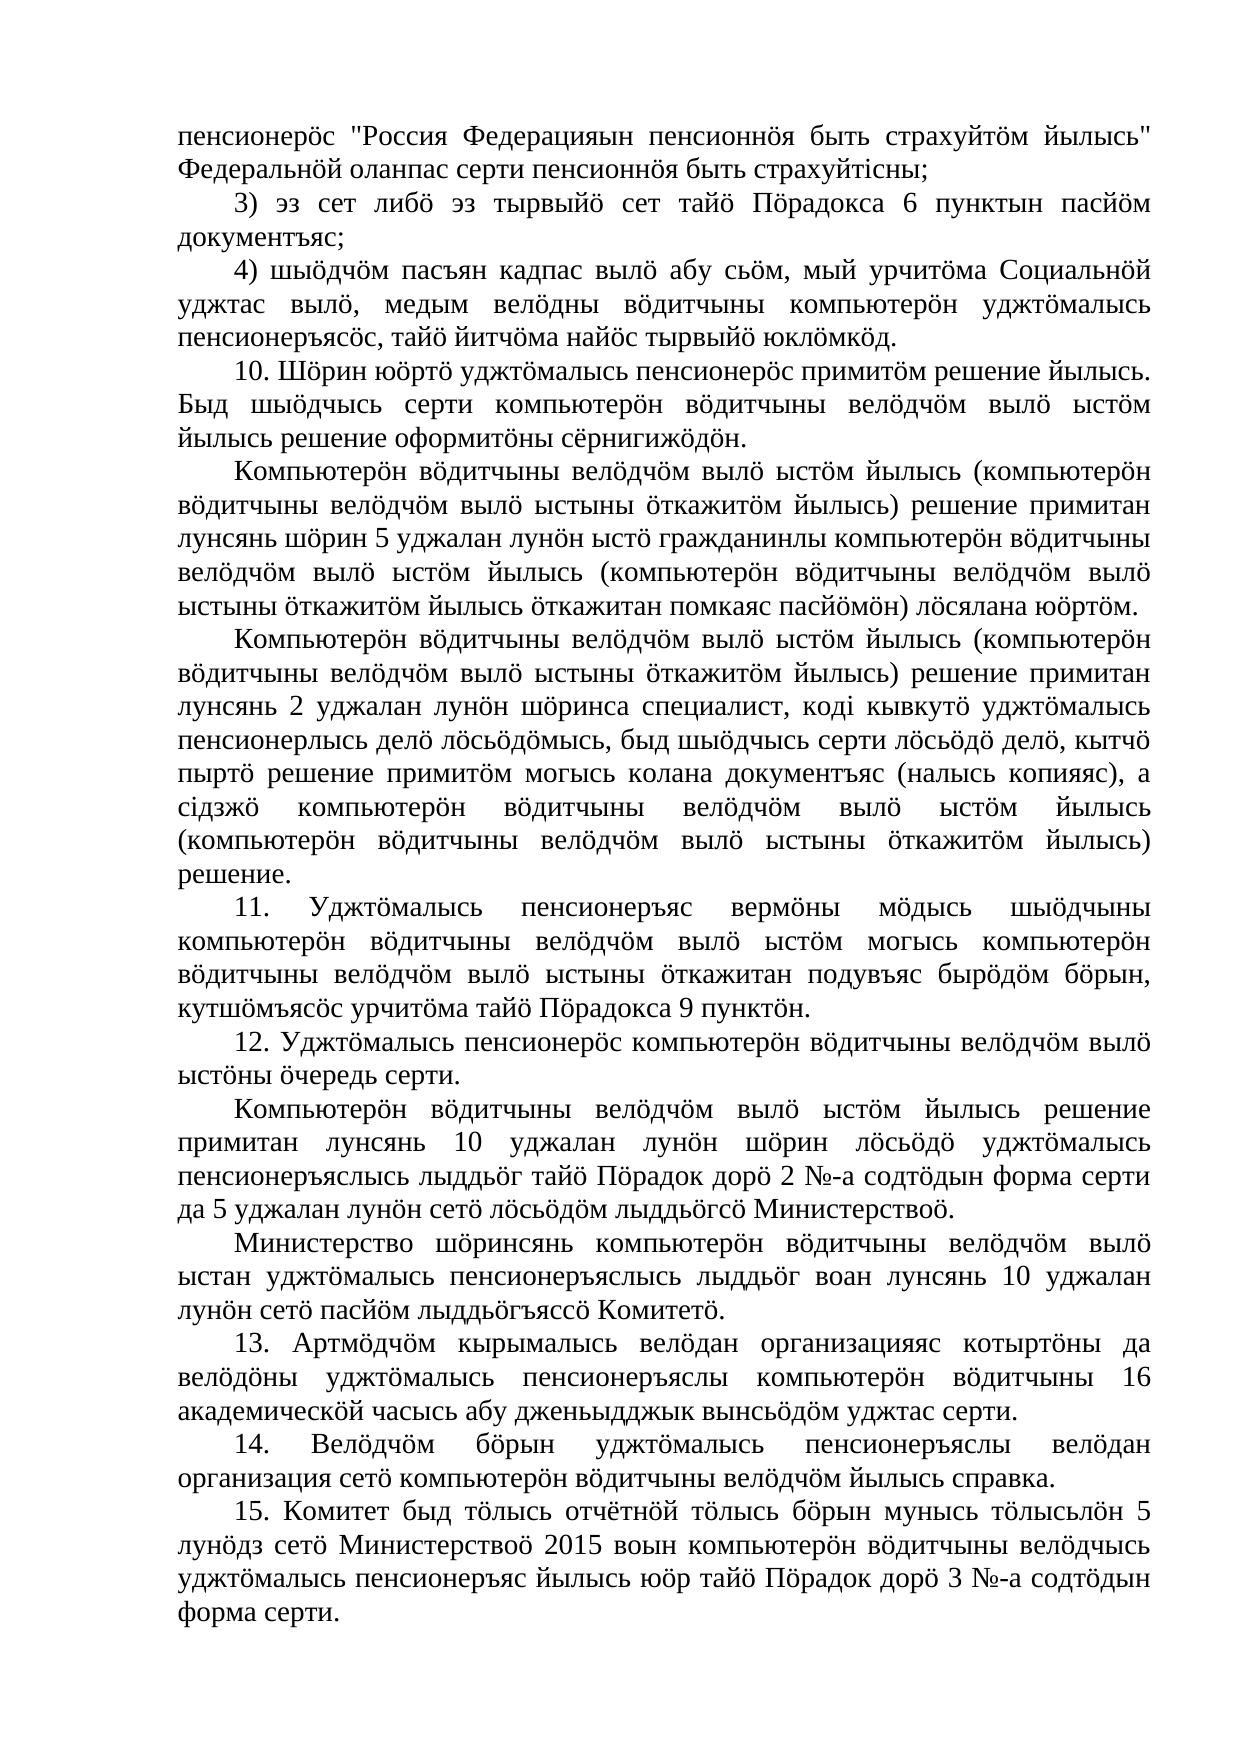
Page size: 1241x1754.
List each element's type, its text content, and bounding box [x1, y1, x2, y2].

text 11. Уджтӧмалысь пенсионеръяс вермӧны мӧдысь шыӧдчыны компьютерӧн вӧдитчыны велӧдчӧм вылӧ ыстӧм могысь компьютерӧн вӧдитчыны велӧдчӧм вылӧ ыстыны ӧткажитан подувъяс бырӧдӧм бӧрын, кутшӧмъясӧс урчитӧма тайӧ Пӧрадокса 9 пунктӧн. [177, 889, 1152, 1024]
text Компьютерӧн вӧдитчыны велӧдчӧм вылӧ ыстӧм йылысь решение примитан лунсянь 10 уджалан лунӧн шӧрин лӧсьӧдӧ уджтӧмалысь пенсионеръяслысь лыддьӧг тайӧ Пӧрадок дорӧ 2 №-а содтӧдын форма серти да 5 уджалан лунӧн сетӧ лӧсьӧдӧм лыддьӧгсӧ Министерствоӧ. [177, 1091, 1152, 1225]
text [177, 118, 1152, 185]
text Компьютерӧн вӧдитчыны велӧдчӧм вылӧ ыстӧм йылысь (компьютерӧн вӧдитчыны велӧдчӧм вылӧ ыстыны ӧткажитӧм йылысь) решение примитан лунсянь 2 уджалан лунӧн шӧринса специалист, коді кывкутӧ уджтӧмалысь пенсионерлысь делӧ лӧсьӧдӧмысь, быд шыӧдчысь серти лӧсьӧдӧ делӧ, кытчӧ пыртӧ решение примитӧм могысь колана документъяс (налысь копияяс), а сідзжӧ компьютерӧн вӧдитчыны велӧдчӧм вылӧ ыстӧм йылысь (компьютерӧн вӧдитчыны велӧдчӧм вылӧ ыстыны ӧткажитӧм йылысь) решение. [177, 621, 1152, 889]
text 13. Артмӧдчӧм кырымалысь велӧдан организацияяс котыртӧны да велӧдӧны уджтӧмалысь пенсионеръяслы компьютерӧн вӧдитчыны 16 академическӧй часысь абу дженьыдджык вынсьӧдӧм уджтас серти. [177, 1326, 1152, 1426]
text 3) эз сет либӧ эз тырвыйӧ сет тайӧ Пӧрадокса 6 пунктын пасйӧм документъяс; [177, 185, 1152, 252]
text 10. Шӧрин юӧртӧ уджтӧмалысь пенсионерӧс примитӧм решение йылысь. Быд шыӧдчысь серти компьютерӧн вӧдитчыны велӧдчӧм вылӧ ыстӧм йылысь решение оформитӧны сёрнигижӧдӧн. [177, 353, 1152, 453]
text 12. Уджтӧмалысь пенсионерӧс компьютерӧн вӧдитчыны велӧдчӧм вылӧ ыстӧны ӧчередь серти. [177, 1024, 1152, 1091]
text Министерство шӧринсянь компьютерӧн вӧдитчыны велӧдчӧм вылӧ ыстан уджтӧмалысь пенсионеръяслысь лыддьӧг воан лунсянь 10 уджалан лунӧн сетӧ пасйӧм лыддьӧгъяссӧ Комитетӧ. [177, 1225, 1152, 1326]
text Компьютерӧн вӧдитчыны велӧдчӧм вылӧ ыстӧм йылысь (компьютерӧн вӧдитчыны велӧдчӧм вылӧ ыстыны ӧткажитӧм йылысь) решение примитан лунсянь шӧрин 5 уджалан лунӧн ыстӧ гражданинлы компьютерӧн вӧдитчыны велӧдчӧм вылӧ ыстӧм йылысь (компьютерӧн вӧдитчыны велӧдчӧм вылӧ ыстыны ӧткажитӧм йылысь ӧткажитан помкаяс пасйӧмӧн) лӧсялана юӧртӧм. [177, 453, 1152, 621]
text 14. Велӧдчӧм бӧрын уджтӧмалысь пенсионеръяслы велӧдан организация сетӧ компьютерӧн вӧдитчыны велӧдчӧм йылысь справка. [177, 1426, 1152, 1493]
text 4) шыӧдчӧм пасъян кадпас вылӧ абу сьӧм, мый урчитӧма Социальнӧй уджтас вылӧ, медым велӧдны вӧдитчыны компьютерӧн уджтӧмалысь пенсионеръясӧс, тайӧ йитчӧма найӧс тырвыйӧ юклӧмкӧд. [177, 252, 1152, 353]
text 15. Комитет быд тӧлысь отчётнӧй тӧлысь бӧрын мунысь тӧлысьлӧн 5 лунӧдз сетӧ Министерствоӧ 2015 воын компьютерӧн вӧдитчыны велӧдчысь уджтӧмалысь пенсионеръяс йылысь юӧр тайӧ Пӧрадок дорӧ 3 №-а содтӧдын форма серти. [177, 1493, 1152, 1627]
